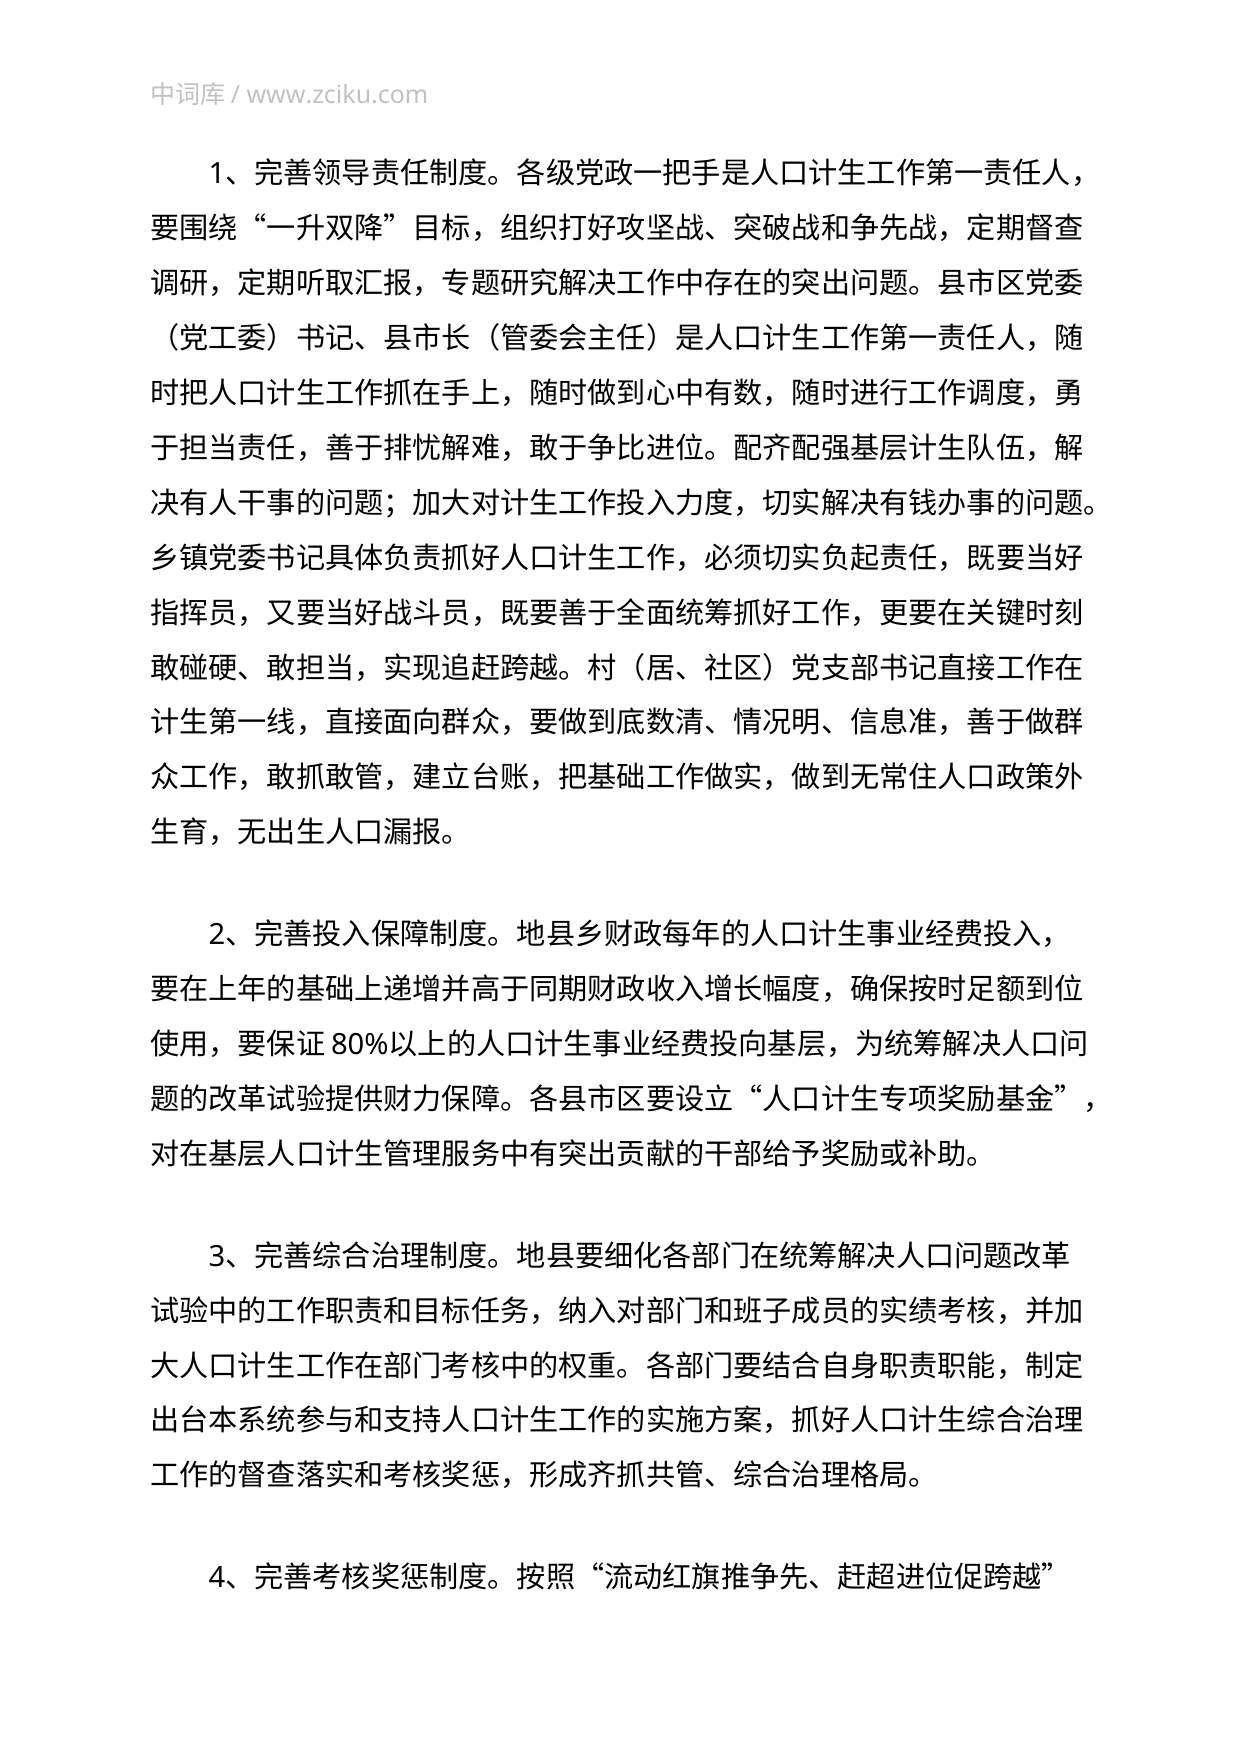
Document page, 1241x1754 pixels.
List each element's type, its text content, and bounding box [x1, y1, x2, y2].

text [150, 1554, 1090, 1596]
text 1、完善领导责任制度。各级党政一把手是人口计生工作第一责任人，要围绕“一升双降”目标，组织打好攻坚战、突破战和争先战，定期督查调研，定期听取汇报，专题研究解决工作中存在的突出问题。县市区党委（党工委）书记、县市长（管委会主任）是人口计生工作第一责任人，随时把人口计生工作抓在手上，随时做到心中有数，随时进行工作调度，勇于担当责任，善于排忧解难，敢于争比进位。配齐配强基层计生队伍，解决有人干事的问题；加大对计生工作投入力度，切实解决有钱办事的问题。乡镇党委书记具体负责抓好人口计生工作，必须切实负起责任，既要当好指挥员，又要当好战斗员，既要善于全面统筹抓好工作，更要在关键时刻敢碰硬、敢担当，实现追赶跨越。村（居、社区）党支部书记直接工作在计生第一线，直接面向群众，要做到底数清、情况明、信息准，善于做群众工作，敢抓敢管，建立台账，把基础工作做实，做到无常住人口政策外生育，无出生人口漏报。 [150, 150, 1090, 851]
text 3、完善综合治理制度。地县要细化各部门在统筹解决人口问题改革试验中的工作职责和目标任务，纳入对部门和班子成员的实绩考核，并加大人口计生工作在部门考核中的权重。各部门要结合自身职责职能，制定出台本系统参与和支持人口计生工作的实施方案，抓好人口计生综合治理工作的督查落实和考核奖惩，形成齐抓共管、综合治理格局。 [150, 1232, 1090, 1494]
text 2、完善投入保障制度。地县乡财政每年的人口计生事业经费投入，要在上年的基础上递增并高于同期财政收入增长幅度，确保按时足额到位使用，要保证80%以上的人口计生事业经费投向基层，为统筹解决人口问题的改革试验提供财力保障。各县市区要设立“人口计生专项奖励基金”，对在基层人口计生管理服务中有突出贡献的干部给予奖励或补助。 [150, 911, 1090, 1173]
